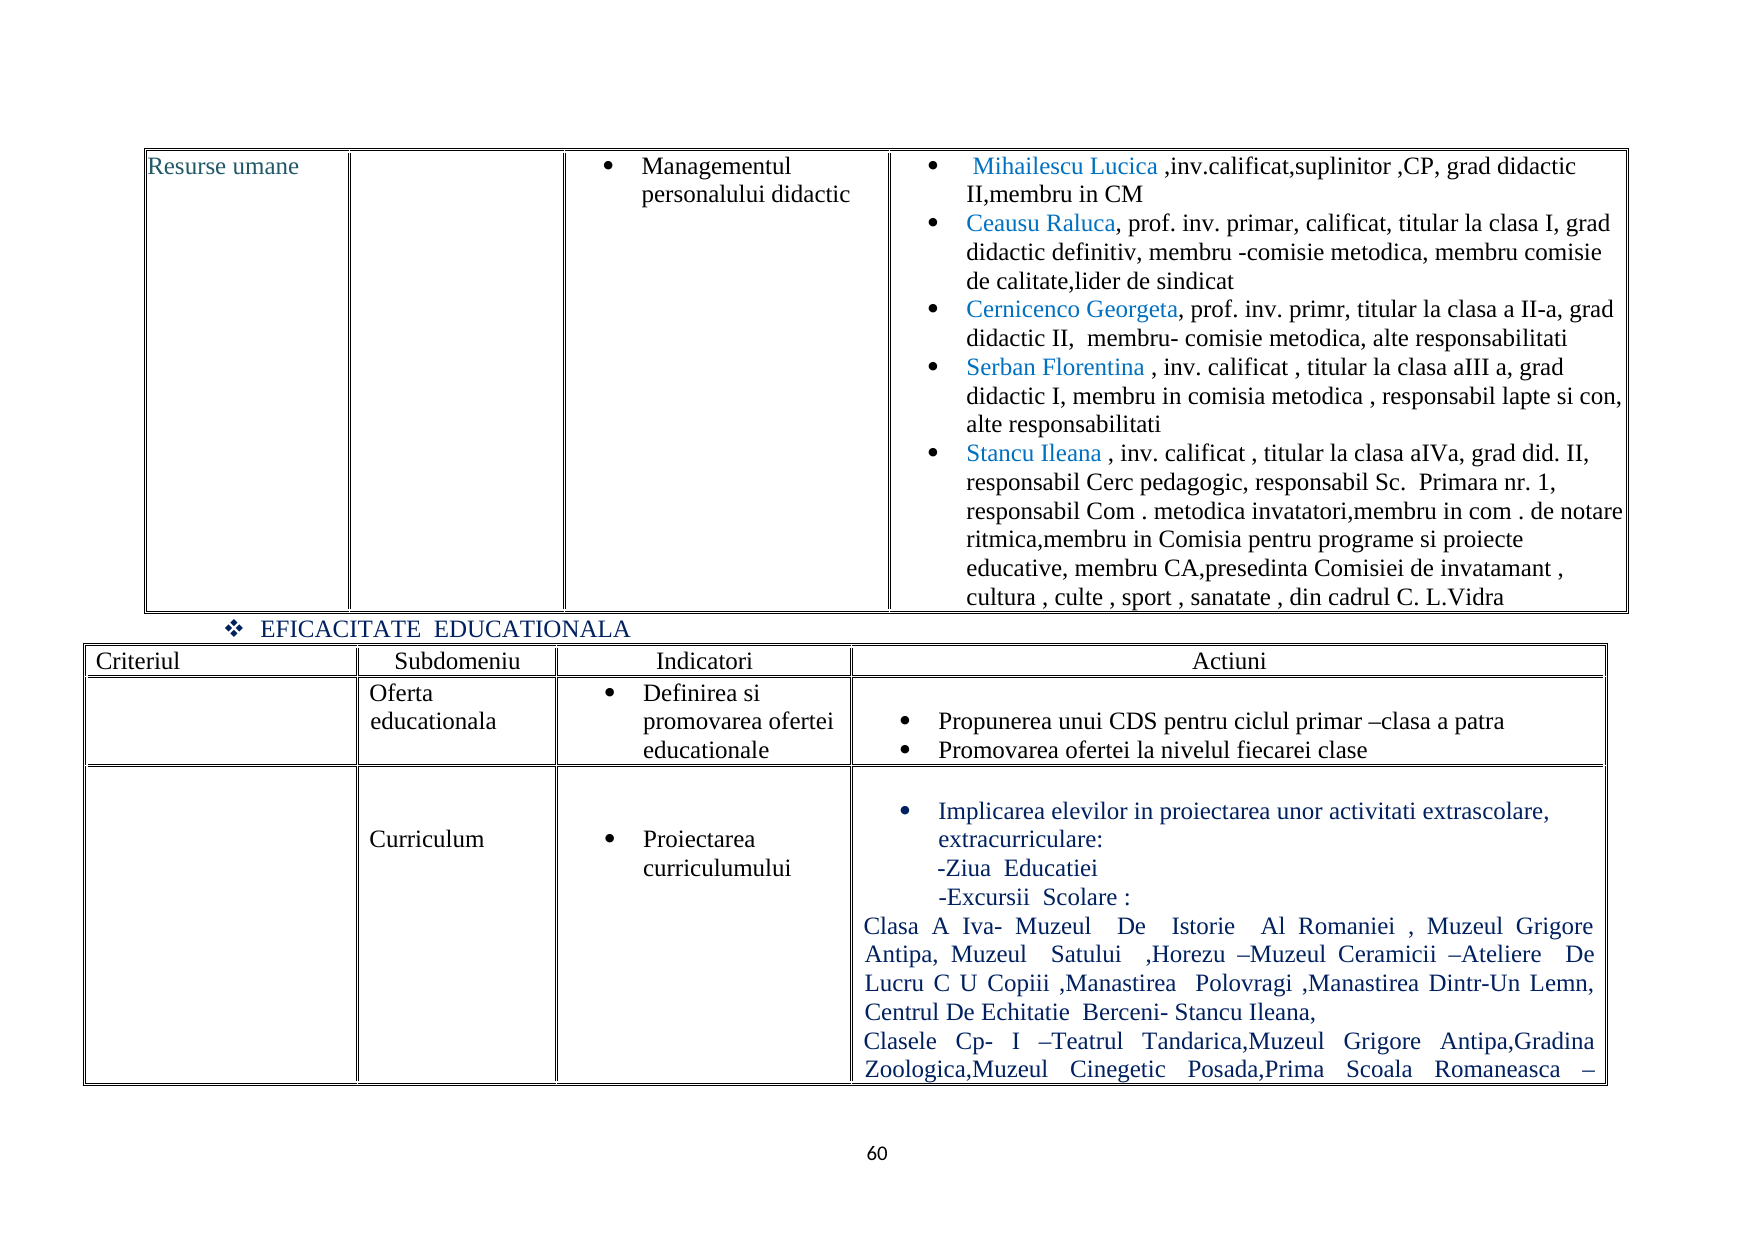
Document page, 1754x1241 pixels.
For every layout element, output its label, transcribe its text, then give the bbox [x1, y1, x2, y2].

table_cell [84, 764, 358, 1083]
table_header Subdomeniu [358, 644, 557, 674]
table_header Indicatori [557, 644, 852, 674]
table_cell Propunerea unui CDS pentru ciclul primar –clasa a patra Promovarea ofertei la nivelul fiecarei clase [853, 675, 1605, 764]
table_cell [565, 151, 889, 611]
list EFICACITATE EDUCATIONALA [223, 614, 1606, 643]
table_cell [890, 151, 1626, 611]
table_cell [349, 149, 565, 611]
table_cell Oferta educationala [359, 678, 555, 764]
table_cell Definirea si promovarea ofertei educationale [558, 678, 850, 764]
table_header Criteriul [86, 644, 358, 674]
table_cell [86, 675, 356, 764]
table_cell Curriculum [358, 764, 557, 1083]
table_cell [852, 764, 1606, 1083]
table_cell Resurse umane [147, 151, 349, 611]
table_header Actiuni [852, 646, 1605, 674]
table_cell Proiectarea curriculumului [557, 764, 852, 1083]
